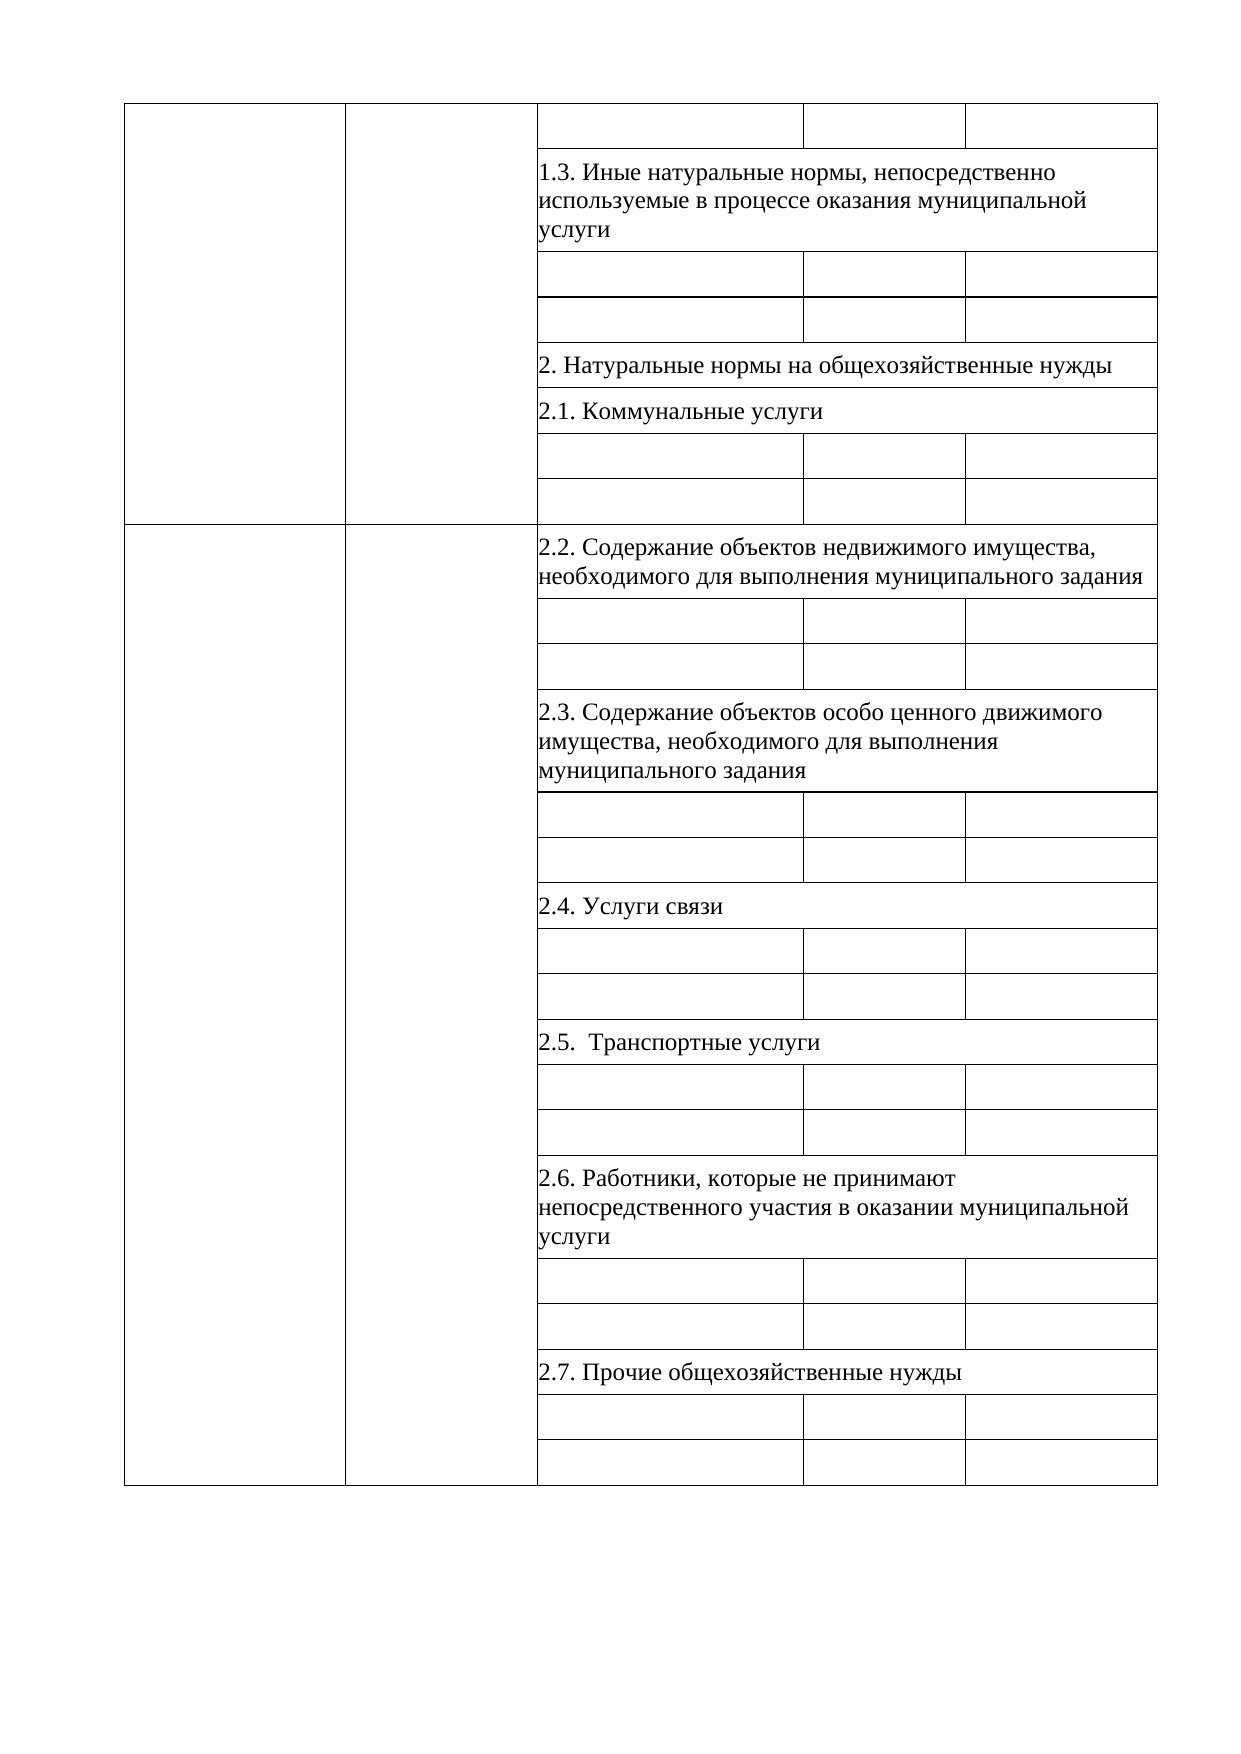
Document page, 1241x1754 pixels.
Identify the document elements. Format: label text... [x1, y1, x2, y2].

table_cell [966, 434, 1157, 478]
table_cell [966, 838, 1157, 882]
table_cell 2.5. Транспортные услуги [538, 1020, 1157, 1064]
table_cell [538, 252, 803, 296]
table_cell 2.2. Содержание объектов недвижимого имущества, необходимого для выполнения муниципального задания [538, 525, 1157, 598]
table_cell [538, 838, 803, 882]
table_cell [966, 599, 1157, 643]
table_cell 2.3. Содержание объектов особо ценного движимого имущества, необходимого для выполнения муниципального задания [538, 690, 1157, 791]
table_cell [804, 644, 965, 688]
table_cell [538, 974, 803, 1018]
table_cell [804, 1440, 965, 1485]
table_cell [966, 1395, 1157, 1439]
table_cell [966, 1440, 1157, 1485]
table_cell [966, 1065, 1157, 1109]
table_cell [538, 479, 803, 523]
table_cell [804, 479, 965, 523]
table_cell [966, 298, 1157, 342]
table_cell 2.1. Коммунальные услуги [538, 388, 1157, 433]
table_cell [125, 525, 345, 1485]
table_cell [538, 104, 803, 148]
table_cell [966, 479, 1157, 523]
table_cell [804, 793, 965, 837]
table_cell [804, 599, 965, 643]
table_cell [804, 434, 965, 478]
table_cell [966, 1259, 1157, 1303]
table_cell [804, 252, 965, 296]
table_cell [538, 929, 803, 973]
table_cell [966, 793, 1157, 837]
table_cell [538, 599, 803, 643]
table_cell [804, 974, 965, 1018]
table_cell 2. Натуральные нормы на общехозяйственные нужды [538, 343, 1157, 387]
table_cell [966, 104, 1157, 148]
table_cell [804, 1110, 965, 1155]
table_cell [804, 298, 965, 342]
table_cell [966, 1110, 1157, 1155]
table_cell [538, 1395, 803, 1439]
table_cell [538, 298, 803, 342]
table_cell [538, 434, 803, 478]
table_cell 2.7. Прочие общехозяйственные нужды [538, 1350, 1157, 1394]
table_cell [346, 525, 537, 1485]
table_cell 1.3. Иные натуральные нормы, непосредственно используемые в процессе оказания муниципальной услуги [538, 149, 1157, 251]
table_cell [804, 104, 965, 148]
table_cell [538, 793, 803, 837]
table_cell [538, 1065, 803, 1109]
table_cell [804, 1259, 965, 1303]
table_cell 2.4. Услуги связи [538, 883, 1157, 928]
table_cell [804, 1304, 965, 1348]
table_cell [804, 838, 965, 882]
table_cell [538, 1304, 803, 1348]
table_cell [966, 252, 1157, 296]
table_cell [804, 1395, 965, 1439]
table_cell [966, 929, 1157, 973]
table_cell [538, 1110, 803, 1155]
table_cell [966, 644, 1157, 688]
table_cell [538, 644, 803, 688]
table_cell [804, 929, 965, 973]
table_cell [804, 1065, 965, 1109]
table_cell [538, 1259, 803, 1303]
table_cell [966, 1304, 1157, 1348]
table_cell [966, 974, 1157, 1018]
table_cell [538, 1440, 803, 1485]
table_cell 2.6. Работники, которые не принимают непосредственного участия в оказании муниципальной услуги [538, 1156, 1157, 1258]
